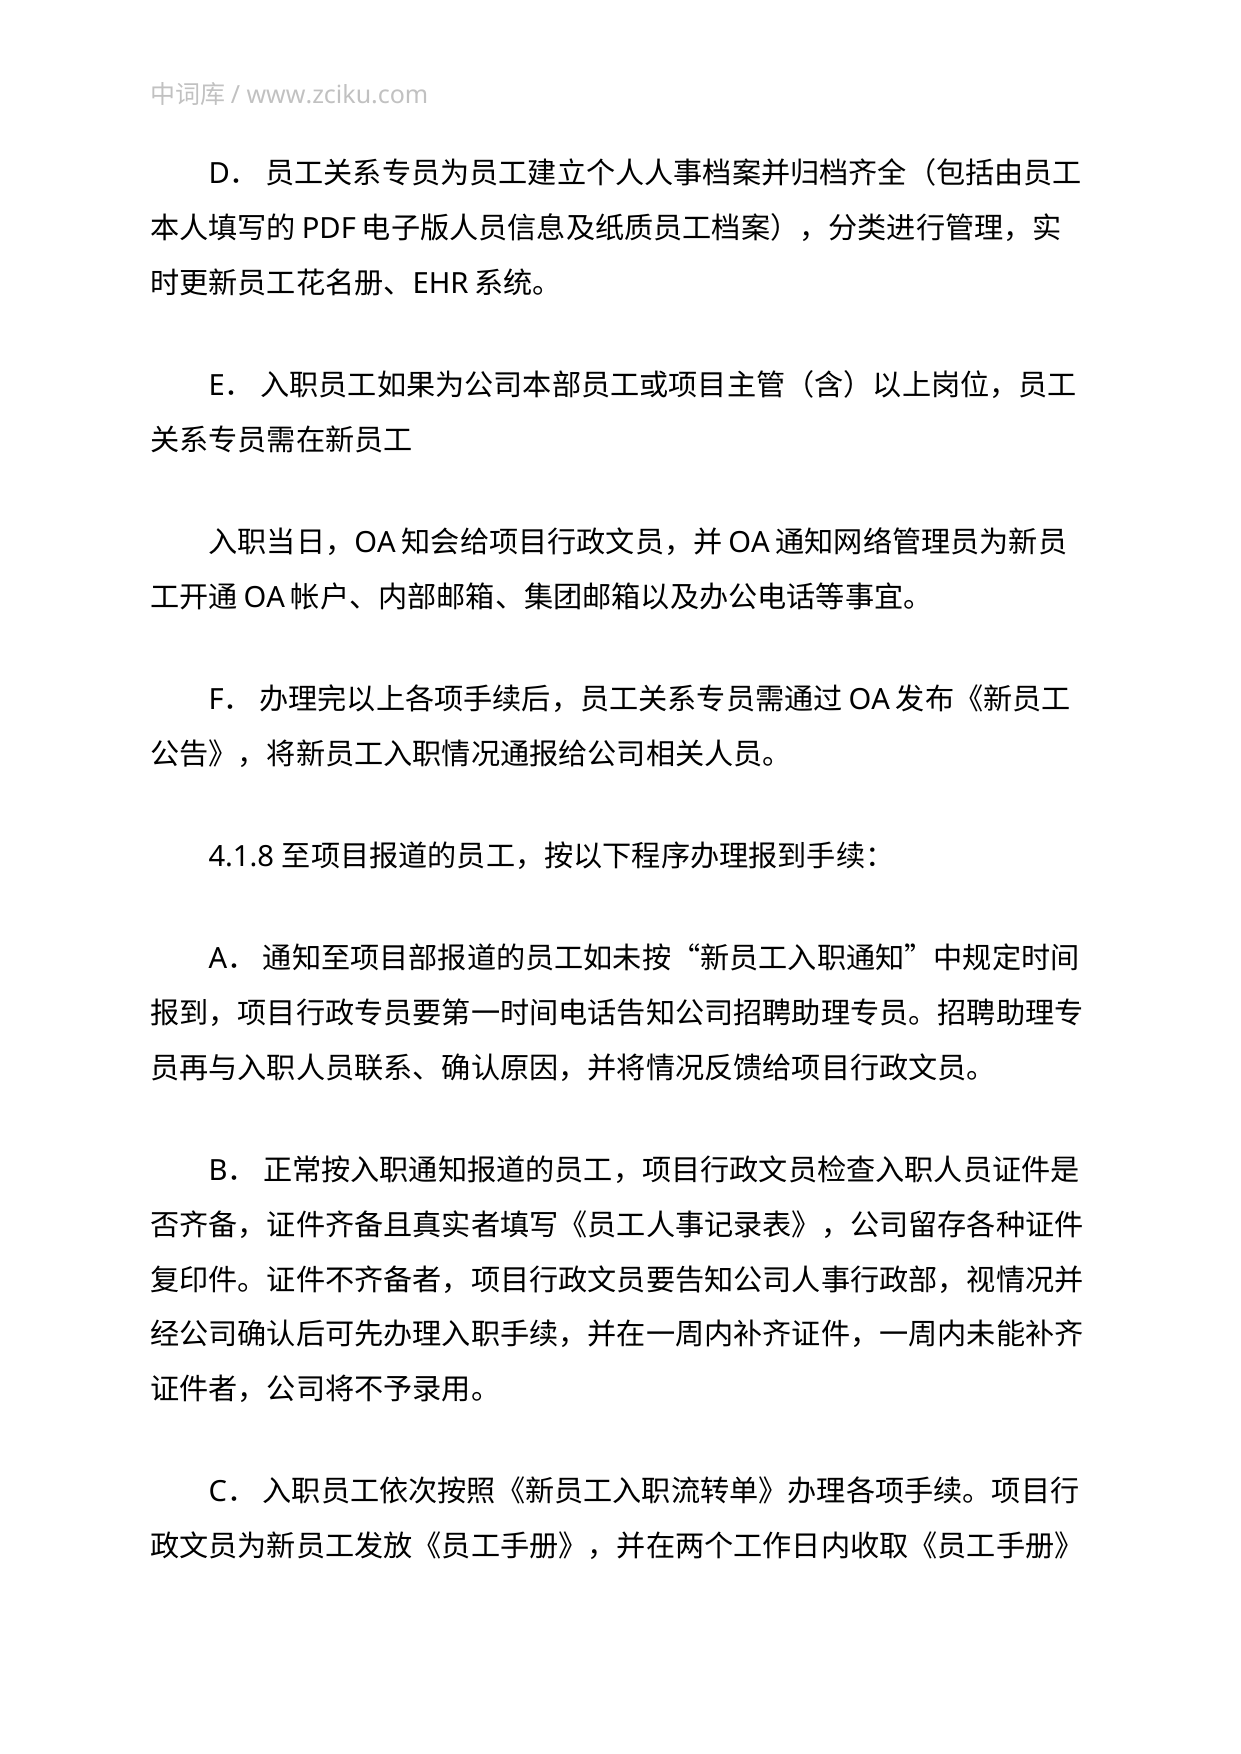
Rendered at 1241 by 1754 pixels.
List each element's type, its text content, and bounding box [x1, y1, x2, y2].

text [150, 1468, 1090, 1565]
text 4.1.8 至项目报道的员工，按以下程序办理报到手续： [150, 832, 1090, 875]
text A． 通知至项目部报道的员工如未按“新员工入职通知”中规定时间报到，项目行政专员要第一时间电话告知公司招聘助理专员。招聘助理专员再与入职人员联系、确认原因，并将情况反馈给项目行政文员。 [150, 934, 1090, 1087]
text F． 办理完以上各项手续后，员工关系专员需通过OA发布《新员工公告》，将新员工入职情况通报给公司相关人员。 [150, 676, 1090, 773]
text B． 正常按入职通知报道的员工，项目行政文员检查入职人员证件是否齐备，证件齐备且真实者填写《员工人事记录表》，公司留存各种证件复印件。证件不齐备者，项目行政文员要告知公司人事行政部，视情况并经公司确认后可先办理入职手续，并在一周内补齐证件，一周内未能补齐证件者，公司将不予录用。 [150, 1146, 1090, 1408]
text D． 员工关系专员为员工建立个人人事档案并归档齐全（包括由员工本人填写的PDF电子版人员信息及纸质员工档案），分类进行管理，实时更新员工花名册、EHR系统。 [150, 150, 1090, 302]
text 入职当日，OA知会给项目行政文员，并OA通知网络管理员为新员工开通OA帐户、内部邮箱、集团邮箱以及办公电话等事宜。 [150, 519, 1090, 616]
text E． 入职员工如果为公司本部员工或项目主管（含）以上岗位，员工关系专员需在新员工 [150, 362, 1090, 459]
